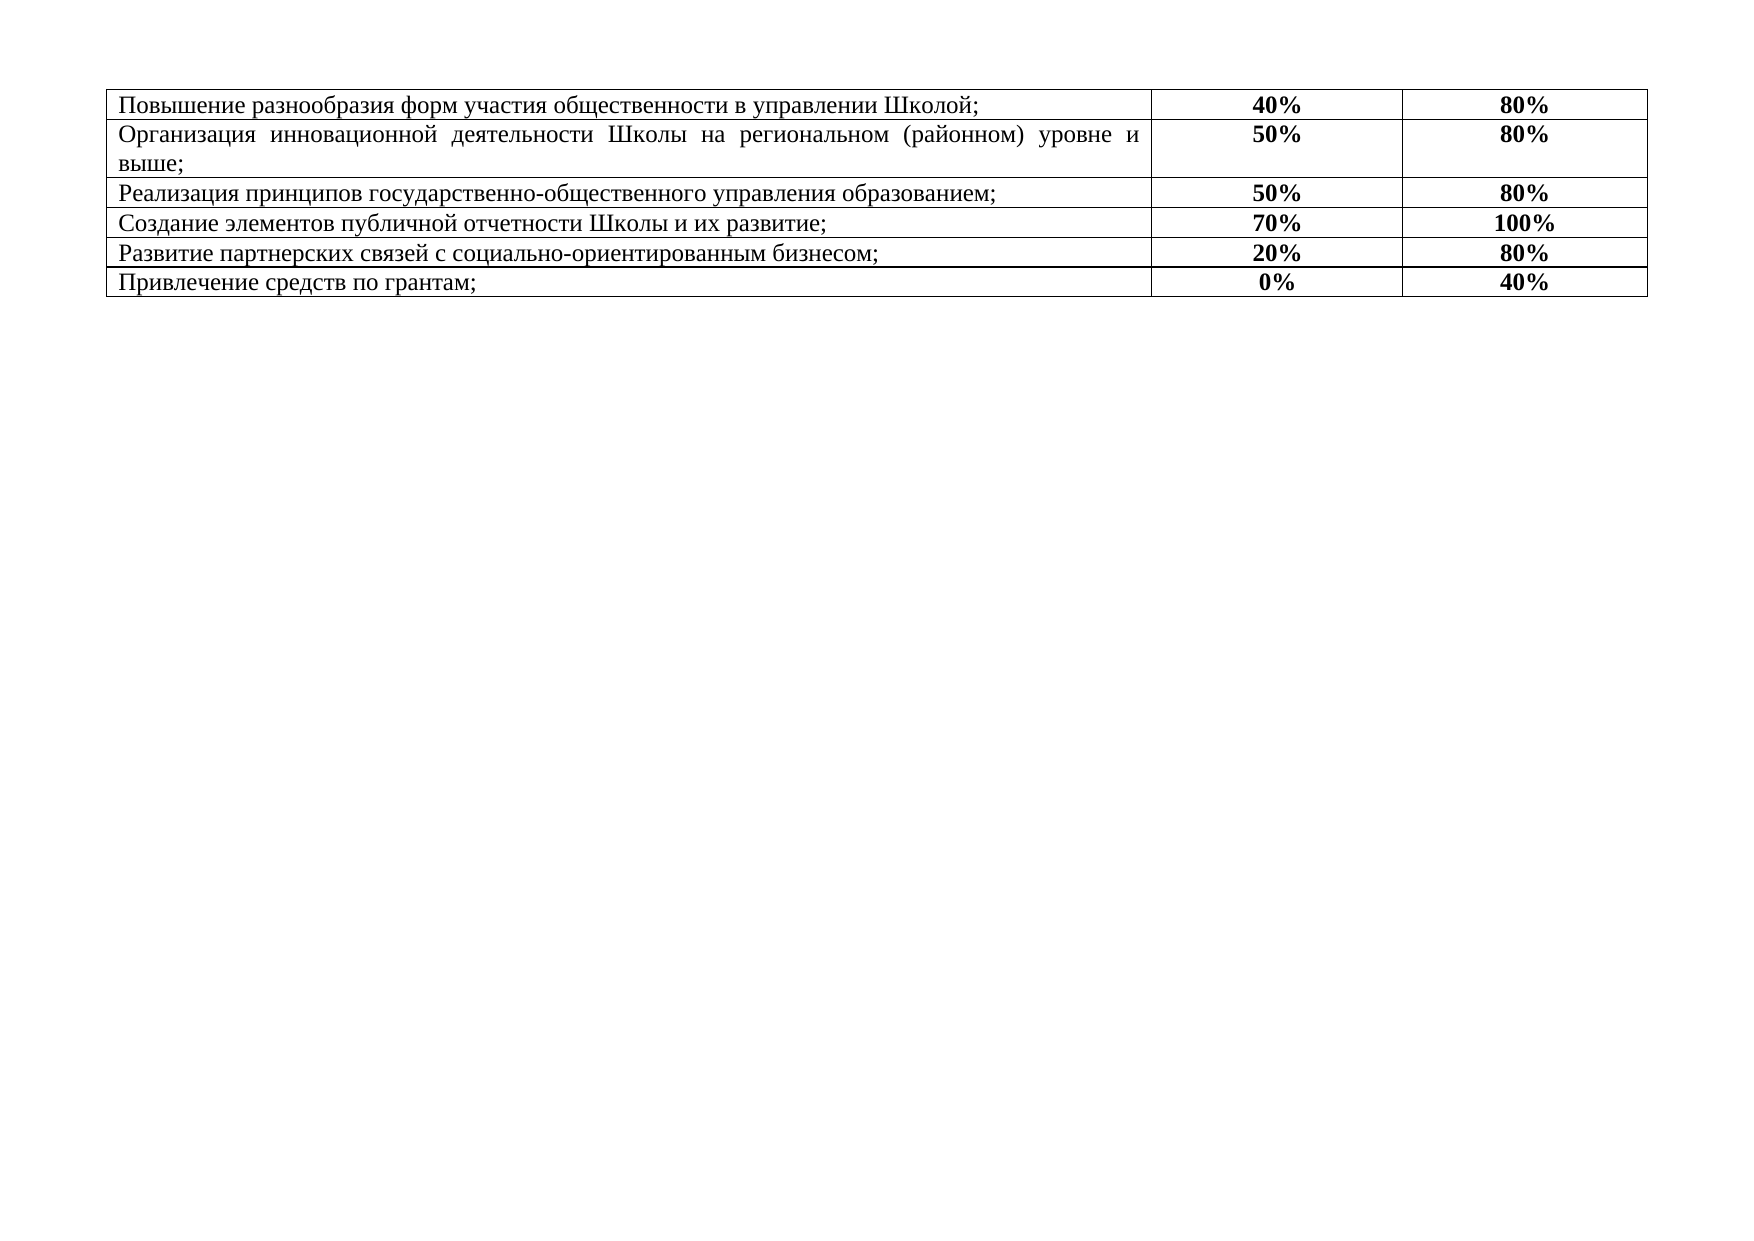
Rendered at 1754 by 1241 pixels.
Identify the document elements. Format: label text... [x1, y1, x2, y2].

table_cell Организация инновационной деятельности Школы на региональном (районном) уровне и выше; [107, 120, 1151, 177]
table_cell Развитие партнерских связей с социально-ориентированным бизнесом; [107, 238, 1151, 266]
table_cell 80% [1403, 178, 1647, 207]
table_cell 50% [1152, 178, 1402, 207]
table_cell 70% [1152, 208, 1402, 237]
table_cell 50% [1152, 120, 1402, 177]
table_cell Реализация принципов государственно-общественного управления образованием; [107, 178, 1151, 207]
table_cell 40% [1152, 90, 1402, 118]
table_cell 0% [1152, 268, 1402, 296]
table_cell Повышение разнообразия форм участия общественности в управлении Школой; [107, 90, 1151, 118]
table_cell 100% [1403, 208, 1647, 237]
table_cell Создание элементов публичной отчетности Школы и их развитие; [107, 208, 1151, 237]
table_cell 80% [1403, 120, 1647, 177]
table_cell 20% [1152, 238, 1402, 266]
table_cell 80% [1403, 238, 1647, 266]
table_cell 40% [1403, 268, 1647, 296]
table_cell Привлечение средств по грантам; [107, 268, 1151, 296]
table_cell 80% [1403, 90, 1647, 118]
